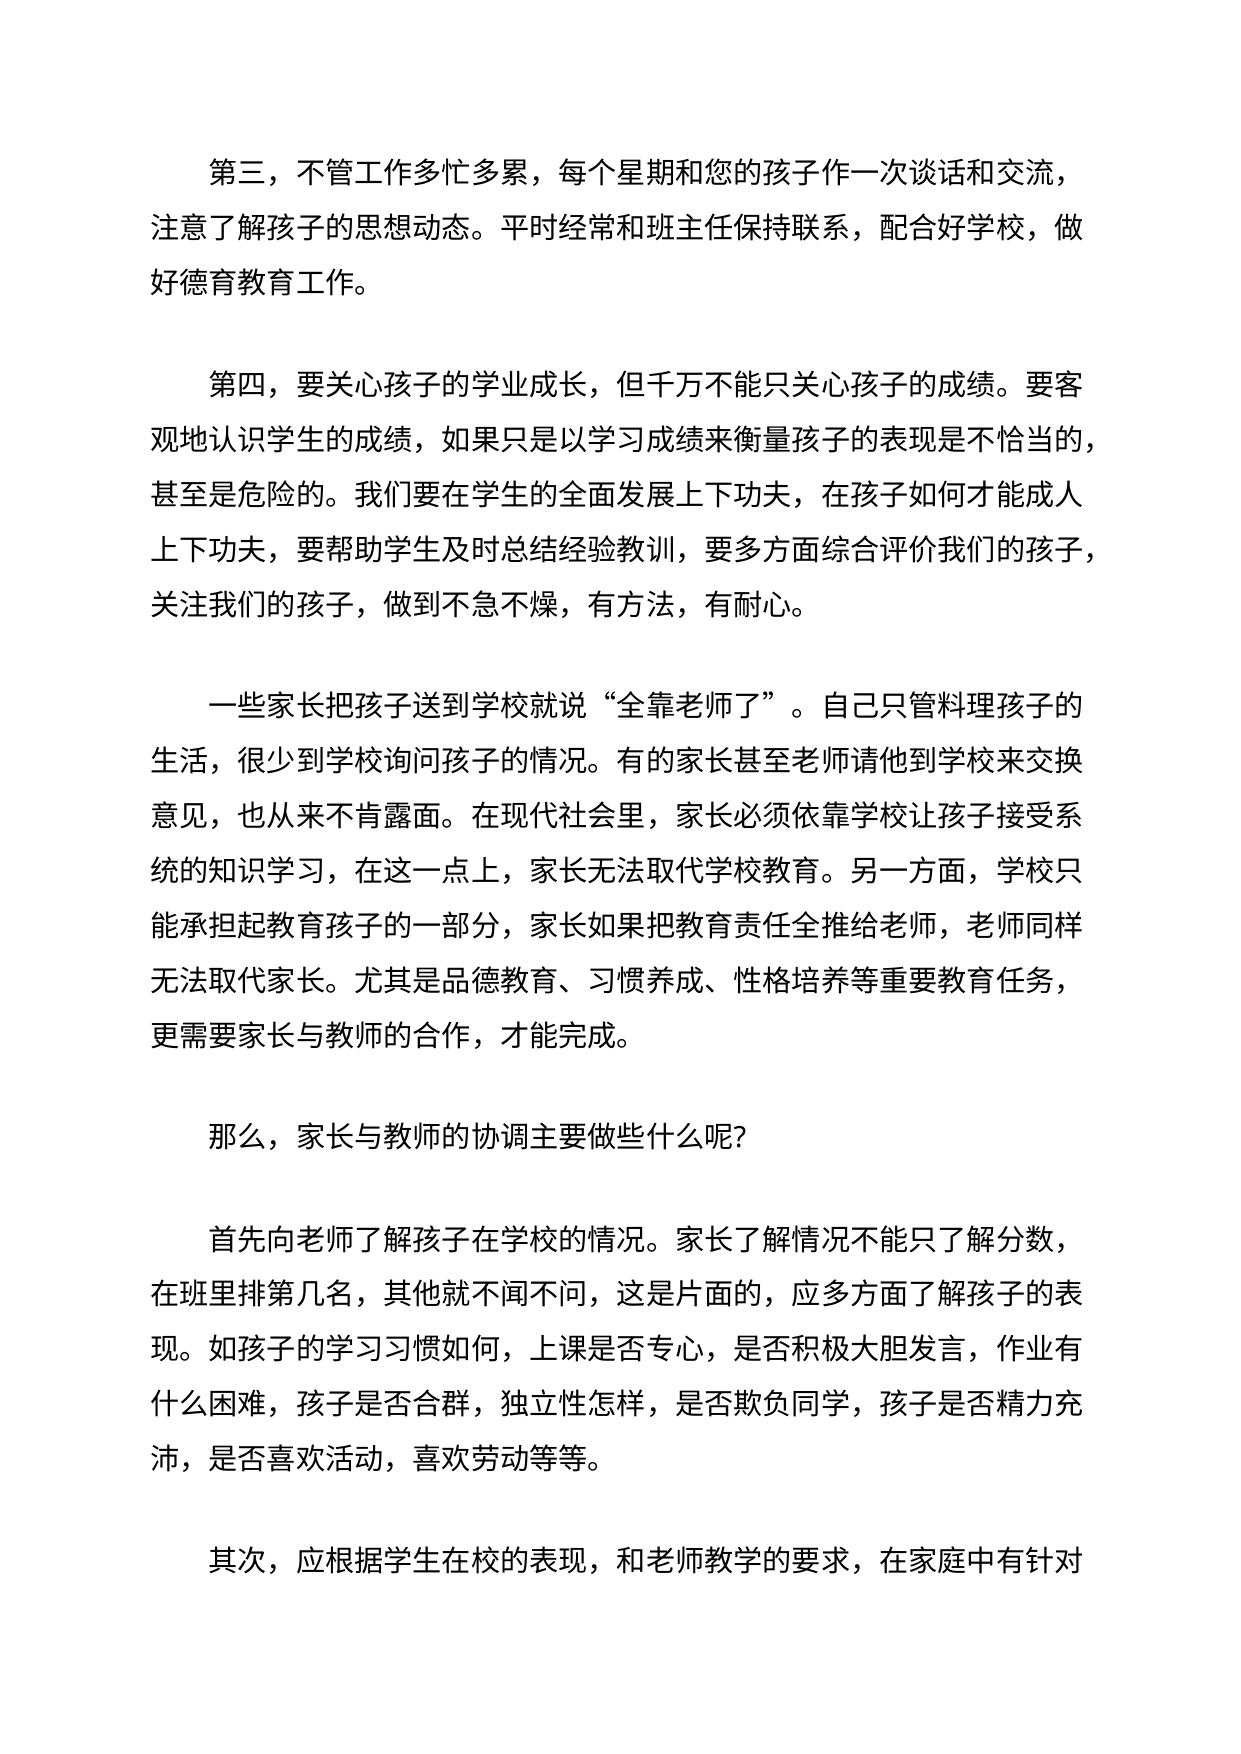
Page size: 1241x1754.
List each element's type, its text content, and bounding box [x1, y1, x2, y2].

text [150, 1537, 1090, 1580]
text 首先向老师了解孩子在学校的情况。家长了解情况不能只了解分数，在班里排第几名，其他就不闻不问，这是片面的，应多方面了解孩子的表现。如孩子的学习习惯如何，上课是否专心，是否积极大胆发言，作业有什么困难，孩子是否合群，独立性怎样，是否欺负同学，孩子是否精力充沛，是否喜欢活动，喜欢劳动等等。 [150, 1216, 1090, 1478]
text 一些家长把孩子送到学校就说“全靠老师了”。自己只管料理孩子的生活，很少到学校询问孩子的情况。有的家长甚至老师请他到学校来交换意见，也从来不肯露面。在现代社会里，家长必须依靠学校让孩子接受系统的知识学习，在这一点上，家长无法取代学校教育。另一方面，学校只能承担起教育孩子的一部分，家长如果把教育责任全推给老师，老师同样无法取代家长。尤其是品德教育、习惯养成、性格培养等重要教育任务，更需要家长与教师的合作，才能完成。 [150, 683, 1090, 1054]
text 第四，要关心孩子的学业成长，但千万不能只关心孩子的成绩。要客观地认识学生的成绩，如果只是以学习成绩来衡量孩子的表现是不恰当的，甚至是危险的。我们要在学生的全面发展上下功夫，在孩子如何才能成人上下功夫，要帮助学生及时总结经验教训，要多方面综合评价我们的孩子，关注我们的孩子，做到不急不燥，有方法，有耐心。 [150, 362, 1090, 623]
text 第三，不管工作多忙多累，每个星期和您的孩子作一次谈话和交流，注意了解孩子的思想动态。平时经常和班主任保持联系，配合好学校，做好德育教育工作。 [150, 150, 1090, 302]
text 那么，家长与教师的协调主要做些什么呢? [150, 1114, 1090, 1156]
